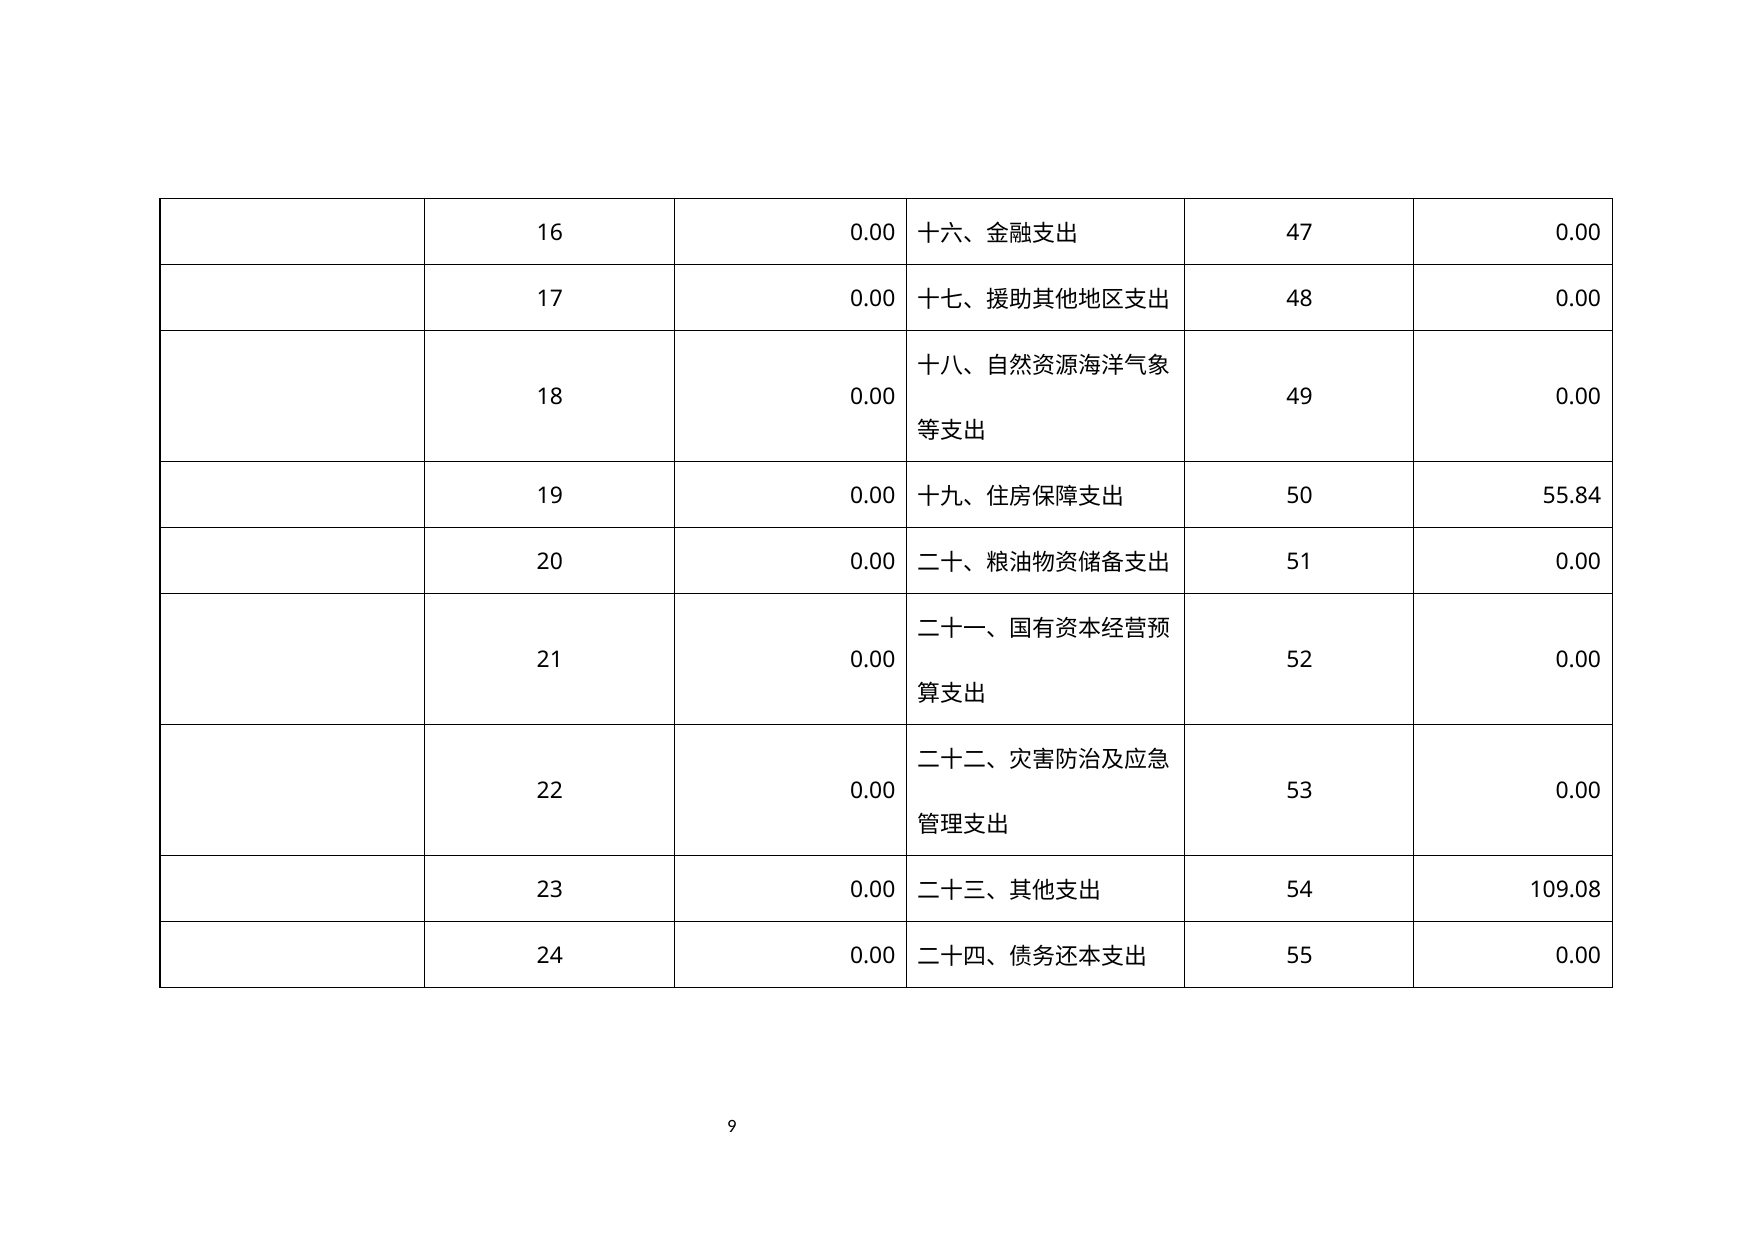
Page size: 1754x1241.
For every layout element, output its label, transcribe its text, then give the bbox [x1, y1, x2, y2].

table_cell 十六、金融支出 [907, 199, 1184, 264]
table_cell 十九、住房保障支出 [907, 462, 1184, 527]
table_cell 51 [1185, 528, 1413, 593]
table_cell 47 [1185, 199, 1413, 264]
table_cell 0.00 [675, 265, 906, 330]
table_cell 16 [425, 199, 674, 264]
table_cell 22 [425, 725, 674, 855]
table_cell 二十、粮油物资储备支出 [907, 528, 1184, 593]
table_cell 21 [425, 594, 674, 724]
table_cell 0.00 [1414, 199, 1612, 264]
table_cell 0.00 [1414, 528, 1612, 593]
table_cell 0.00 [675, 462, 906, 527]
table_cell 0.00 [675, 199, 906, 264]
table_cell [161, 265, 424, 330]
table_cell [161, 528, 424, 593]
table_cell 24 [425, 922, 674, 987]
table_cell 48 [1185, 265, 1413, 330]
table_cell 54 [1185, 856, 1413, 921]
table_cell 十七、援助其他地区支出 [907, 265, 1184, 330]
table_cell 0.00 [675, 594, 906, 724]
table_cell 50 [1185, 462, 1413, 527]
table_cell 二十二、灾害防治及应急管理支出 [907, 725, 1184, 855]
table_cell [161, 856, 424, 921]
table_cell 0.00 [675, 331, 906, 461]
table_cell 十八、自然资源海洋气象等支出 [907, 331, 1184, 461]
table_cell [161, 725, 424, 855]
table_cell 0.00 [675, 856, 906, 921]
table_cell 20 [425, 528, 674, 593]
table_cell [161, 922, 424, 987]
table_cell 49 [1185, 331, 1413, 461]
table_cell 55.84 [1414, 462, 1612, 527]
table_cell 0.00 [1414, 725, 1612, 855]
table_cell 0.00 [1414, 922, 1612, 987]
table_cell 0.00 [1414, 265, 1612, 330]
table_cell 0.00 [675, 725, 906, 855]
table_cell 0.00 [675, 528, 906, 593]
table_cell 17 [425, 265, 674, 330]
table_cell 19 [425, 462, 674, 527]
table_cell 23 [425, 856, 674, 921]
table_cell [161, 199, 424, 264]
table_cell 二十一、国有资本经营预算支出 [907, 594, 1184, 724]
table_cell 52 [1185, 594, 1413, 724]
table_cell 53 [1185, 725, 1413, 855]
table_cell 0.00 [1414, 331, 1612, 461]
table_cell 二十三、其他支出 [907, 856, 1184, 921]
table_cell 0.00 [1414, 594, 1612, 724]
table_cell 0.00 [675, 922, 906, 987]
table_cell [161, 331, 424, 461]
table_cell [161, 594, 424, 724]
table_cell [161, 462, 424, 527]
table_cell 二十四、债务还本支出 [907, 922, 1184, 987]
table_cell 55 [1185, 922, 1413, 987]
table_cell 18 [425, 331, 674, 461]
table_cell 109.08 [1414, 856, 1612, 921]
